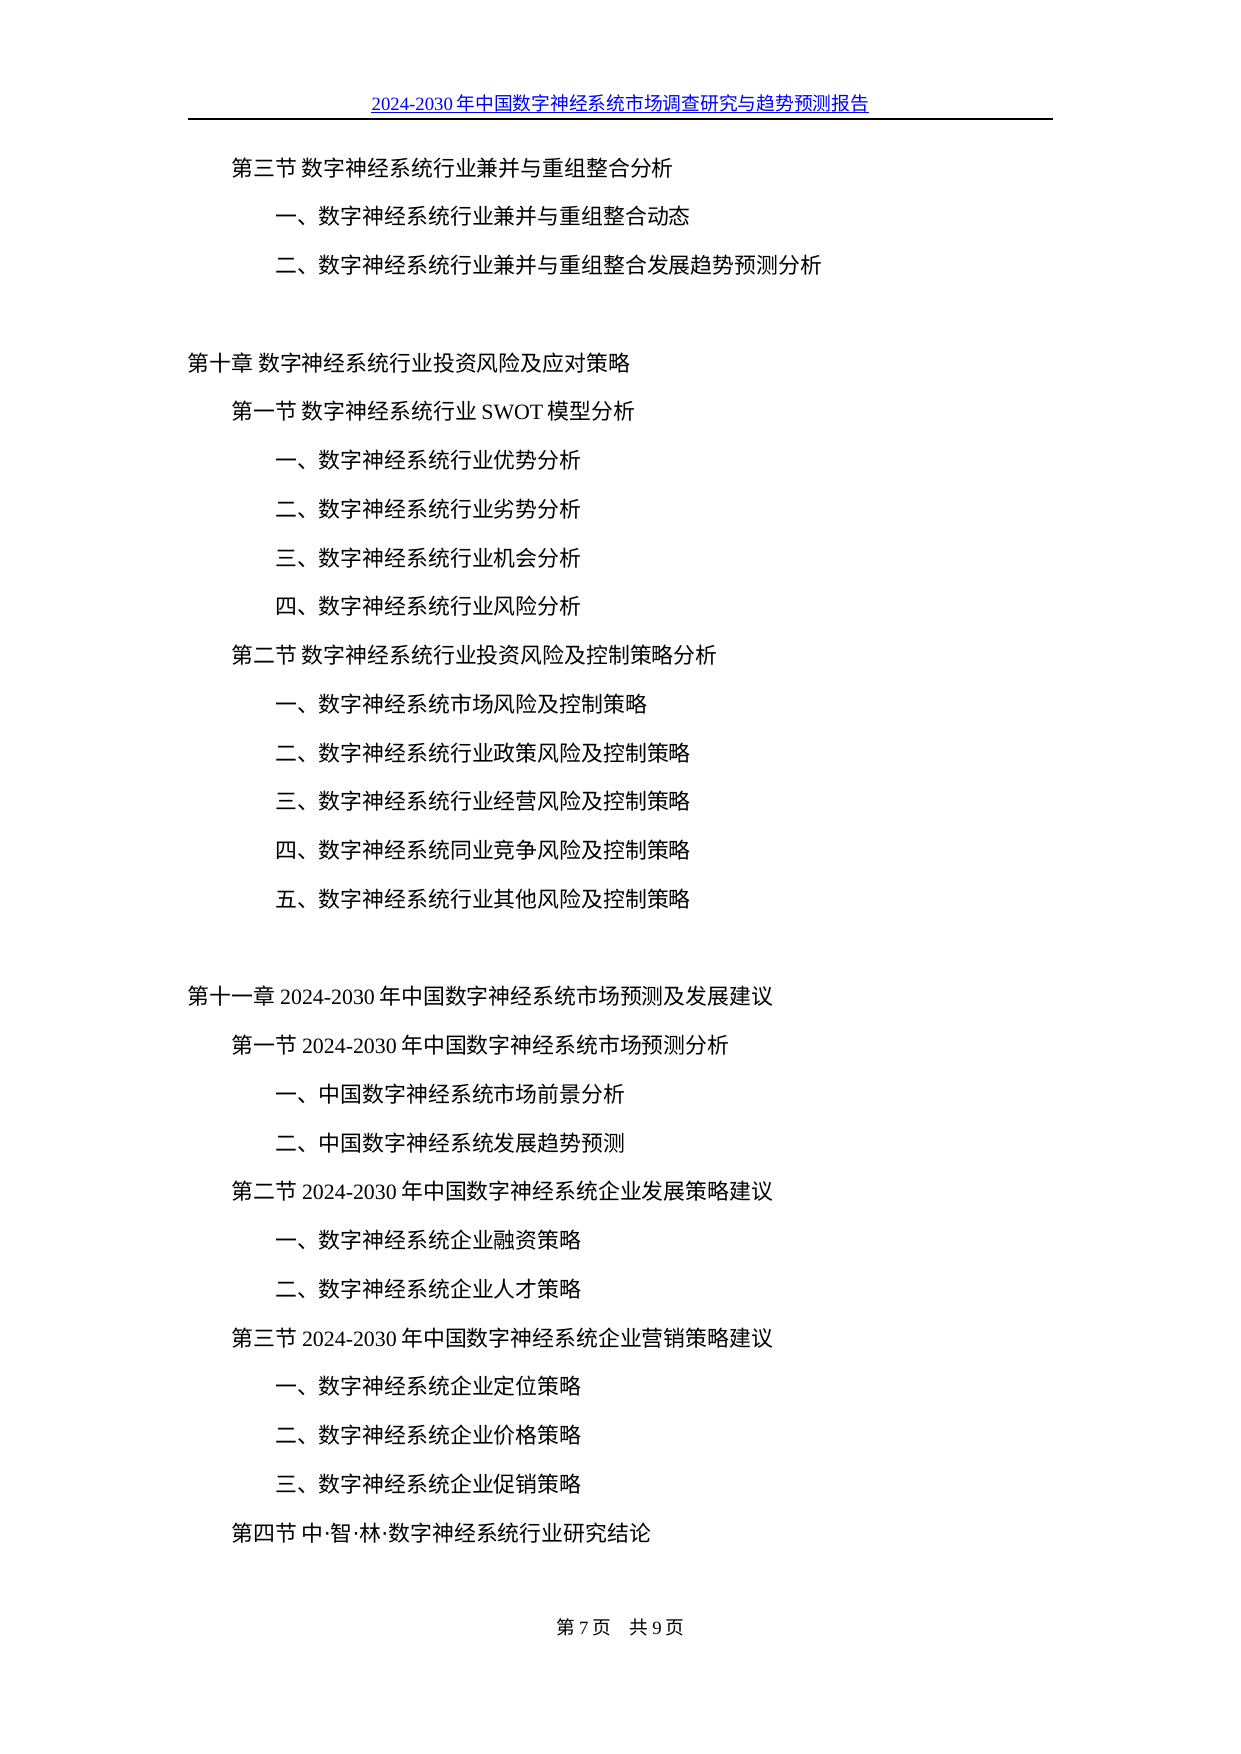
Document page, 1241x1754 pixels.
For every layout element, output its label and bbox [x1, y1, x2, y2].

text [187, 150, 1053, 1548]
